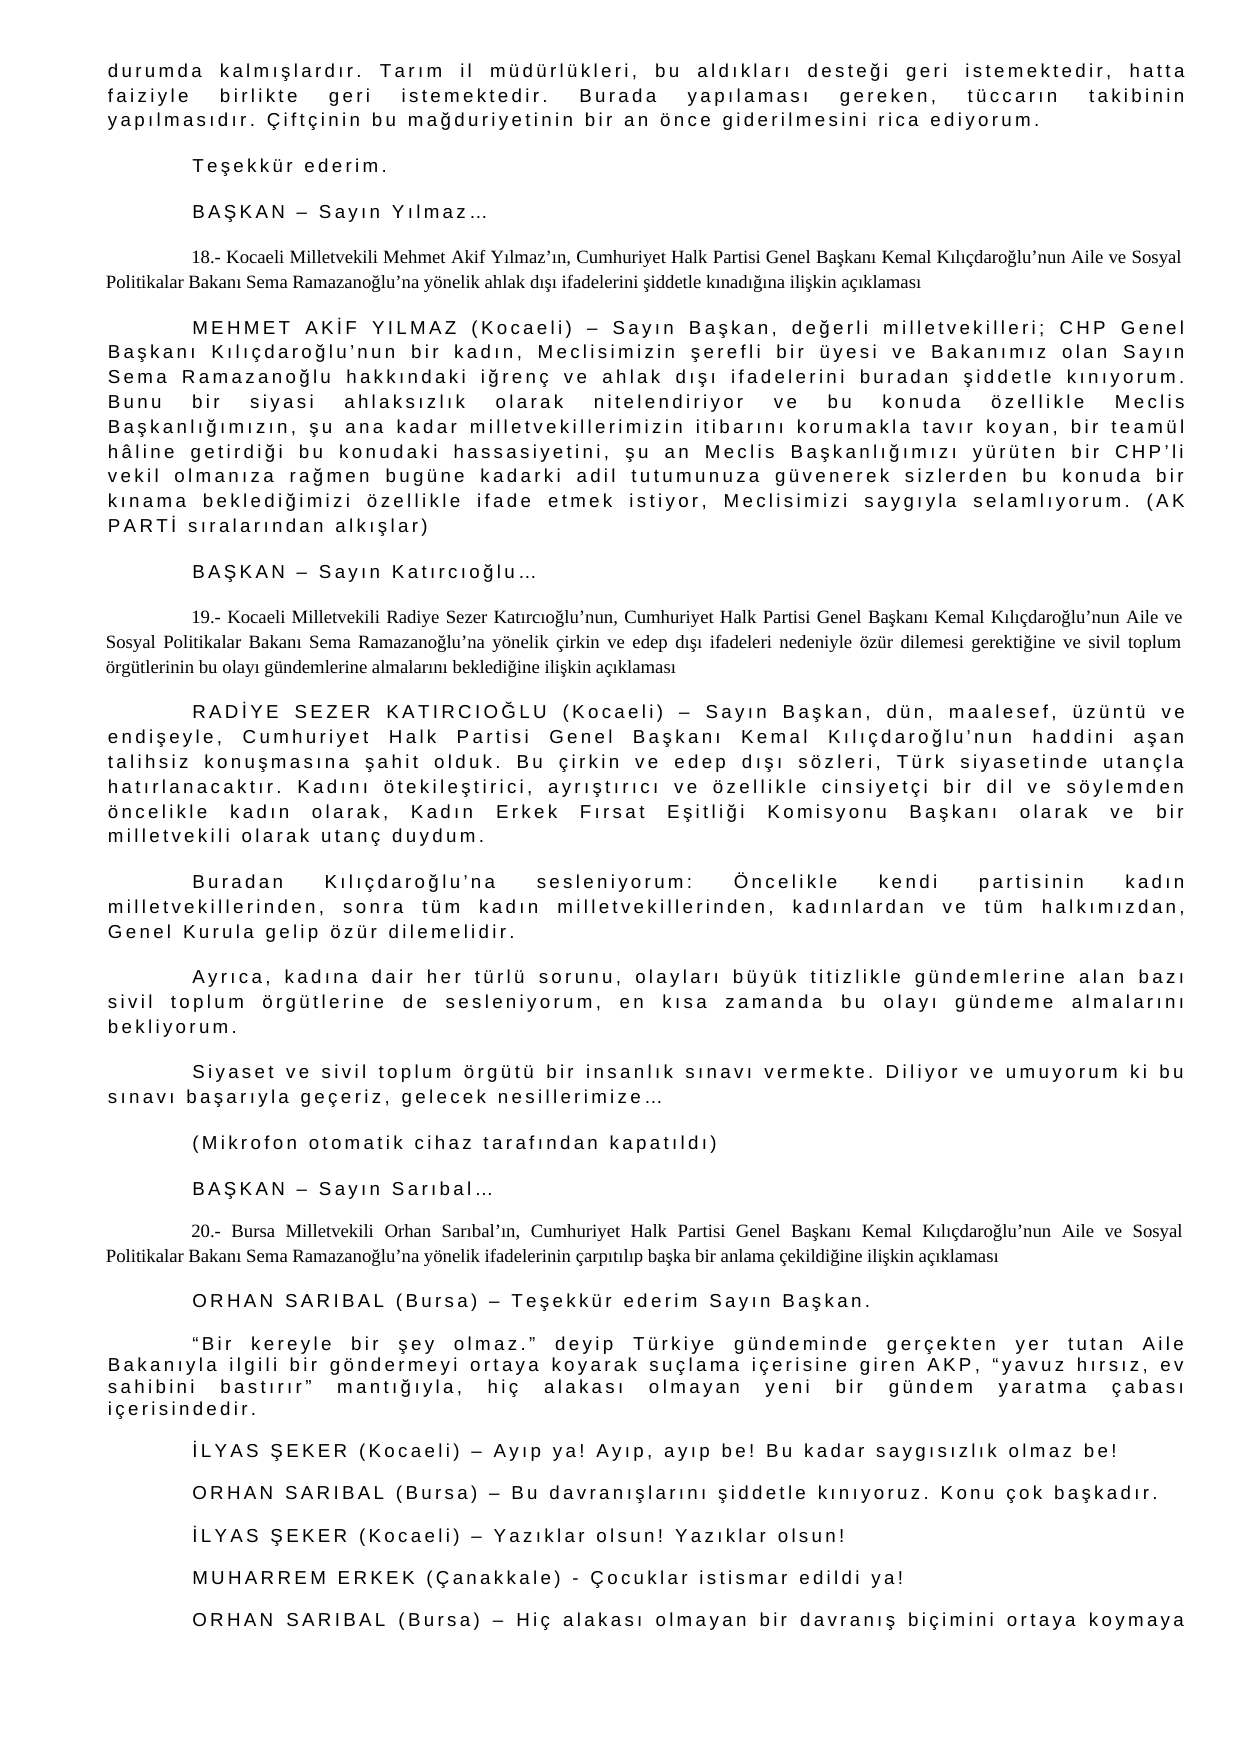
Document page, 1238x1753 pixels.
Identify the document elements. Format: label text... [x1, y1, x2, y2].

text 18.- Kocaeli Milletvekili Mehmet Akif Yılmaz’ın, Cumhuriyet Halk Partisi Genel Başkanı Kemal Kılıçdaroğlu’nun Aile ve Sosyal Politikalar Bakanı Sema Ramazanoğlu’na yönelik ahlak dışı ifadelerini şiddetle kınadığına ilişkin açıklaması [106, 246, 1184, 292]
text 19.- Kocaeli Milletvekili Radiye Sezer Katırcıoğlu’nun, Cumhuriyet Halk Partisi Genel Başkanı Kemal Kılıçdaroğlu’nun Aile ve Sosyal Politikalar Bakanı Sema Ramazanoğlu’na yönelik çirkin ve edep dışı ifadeleri nedeniyle özür dilemesi gerektiğine ve sivil toplum örgütlerinin bu olayı gündemlerine almalarını beklediğine ilişkin açıklaması [106, 606, 1184, 677]
text MEHMET AKİF YILMAZ (Kocaeli) – Sayın Başkan, değerli milletvekilleri; CHP Genel Başkanı Kılıçdaroğlu’nun bir kadın, Meclisimizin şerefli bir üyesi ve Bakanımız olan Sayın Sema Ramazanoğlu hakkındaki iğrenç ve ahlak dışı ifadelerini buradan şiddetle kınıyorum. Bunu bir siyasi ahlaksızlık olarak nitelendiriyor ve bu konuda özellikle Meclis Başkanlığımızın, şu ana kadar milletvekillerimizin itibarını korumakla tavır koyan, bir teamül hâline getirdiği bu konudaki hassasiyetini, şu an Meclis Başkanlığımızı yürüten bir CHP’li vekil olmanıza rağmen bugüne kadarki adil tutumunuza güvenerek sizlerden bu konuda bir kınama beklediğimizi özellikle ifade etmek istiyor, Meclisimizi saygıyla selamlıyorum. (AK PARTİ sıralarından alkışlar) [108, 317, 1186, 536]
text Buradan Kılıçdaroğlu’na sesleniyorum: Öncelikle kendi partisinin kadın milletvekillerinden, sonra tüm kadın milletvekillerinden, kadınlardan ve tüm halkımızdan, Genel Kurula gelip özür dilemelidir. [108, 871, 1186, 942]
text Teşekkür ederim. [108, 155, 1186, 176]
text BAŞKAN – Sayın Sarıbal… [108, 1177, 1186, 1199]
text İLYAS ŞEKER (Kocaeli) – Ayıp ya! Ayıp, ayıp be! Bu kadar saygısızlık olmaz be! [108, 1440, 1186, 1461]
text ORHAN SARIBAL (Bursa) – Bu davranışlarını şiddetle kınıyoruz. Konu çok başkadır. [108, 1482, 1186, 1504]
text (Mikrofon otomatik cihaz tarafından kapatıldı) [108, 1132, 1186, 1153]
text ORHAN SARIBAL (Bursa) – Teşekkür ederim Sayın Başkan. [108, 1290, 1186, 1312]
text Ayrıca, kadına dair her türlü sorunu, olayları büyük titizlikle gündemlerine alan bazı sivil toplum örgütlerine de sesleniyorum, en kısa zamanda bu olayı gündeme almalarını bekliyorum. [108, 966, 1186, 1037]
text “Bir kereyle bir şey olmaz.” deyip Türkiye gündeminde gerçekten yer tutan Aile Bakanıyla ilgili bir göndermeyi ortaya koyarak suçlama içerisine giren AKP, “yavuz hırsız, ev sahibini bastırır” mantığıyla, hiç alakası olmayan yeni bir gündem yaratma çabası içerisindedir. [108, 1333, 1186, 1419]
text İLYAS ŞEKER (Kocaeli) – Yazıklar olsun! Yazıklar olsun! [108, 1524, 1186, 1546]
text Siyaset ve sivil toplum örgütü bir insanlık sınavı vermekte. Diliyor ve umuyorum ki bu sınavı başarıyla geçeriz, gelecek nesillerimize… [108, 1061, 1186, 1108]
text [108, 1609, 1186, 1631]
text RADİYE SEZER KATIRCIOĞLU (Kocaeli) – Sayın Başkan, dün, maalesef, üzüntü ve endişeyle, Cumhuriyet Halk Partisi Genel Başkanı Kemal Kılıçdaroğlu’nun haddini aşan talihsiz konuşmasına şahit olduk. Bu çirkin ve edep dışı sözleri, Türk siyasetinde utançla hatırlanacaktır. Kadını ötekileştirici, ayrıştırıcı ve özellikle cinsiyetçi bir dil ve söylemden öncelikle kadın olarak, Kadın Erkek Fırsat Eşitliği Komisyonu Başkanı olarak ve bir milletvekili olarak utanç duydum. [108, 701, 1186, 847]
text BAŞKAN – Sayın Katırcıoğlu… [108, 561, 1186, 582]
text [108, 60, 1186, 131]
text MUHARREM ERKEK (Çanakkale) - Çocuklar istismar edildi ya! [108, 1567, 1186, 1588]
text BAŞKAN – Sayın Yılmaz… [108, 201, 1186, 222]
text 20.- Bursa Milletvekili Orhan Sarıbal’ın, Cumhuriyet Halk Partisi Genel Başkanı Kemal Kılıçdaroğlu’nun Aile ve Sosyal Politikalar Bakanı Sema Ramazanoğlu’na yönelik ifadelerinin çarpıtılıp başka bir anlama çekildiğine ilişkin açıklaması [106, 1220, 1184, 1266]
